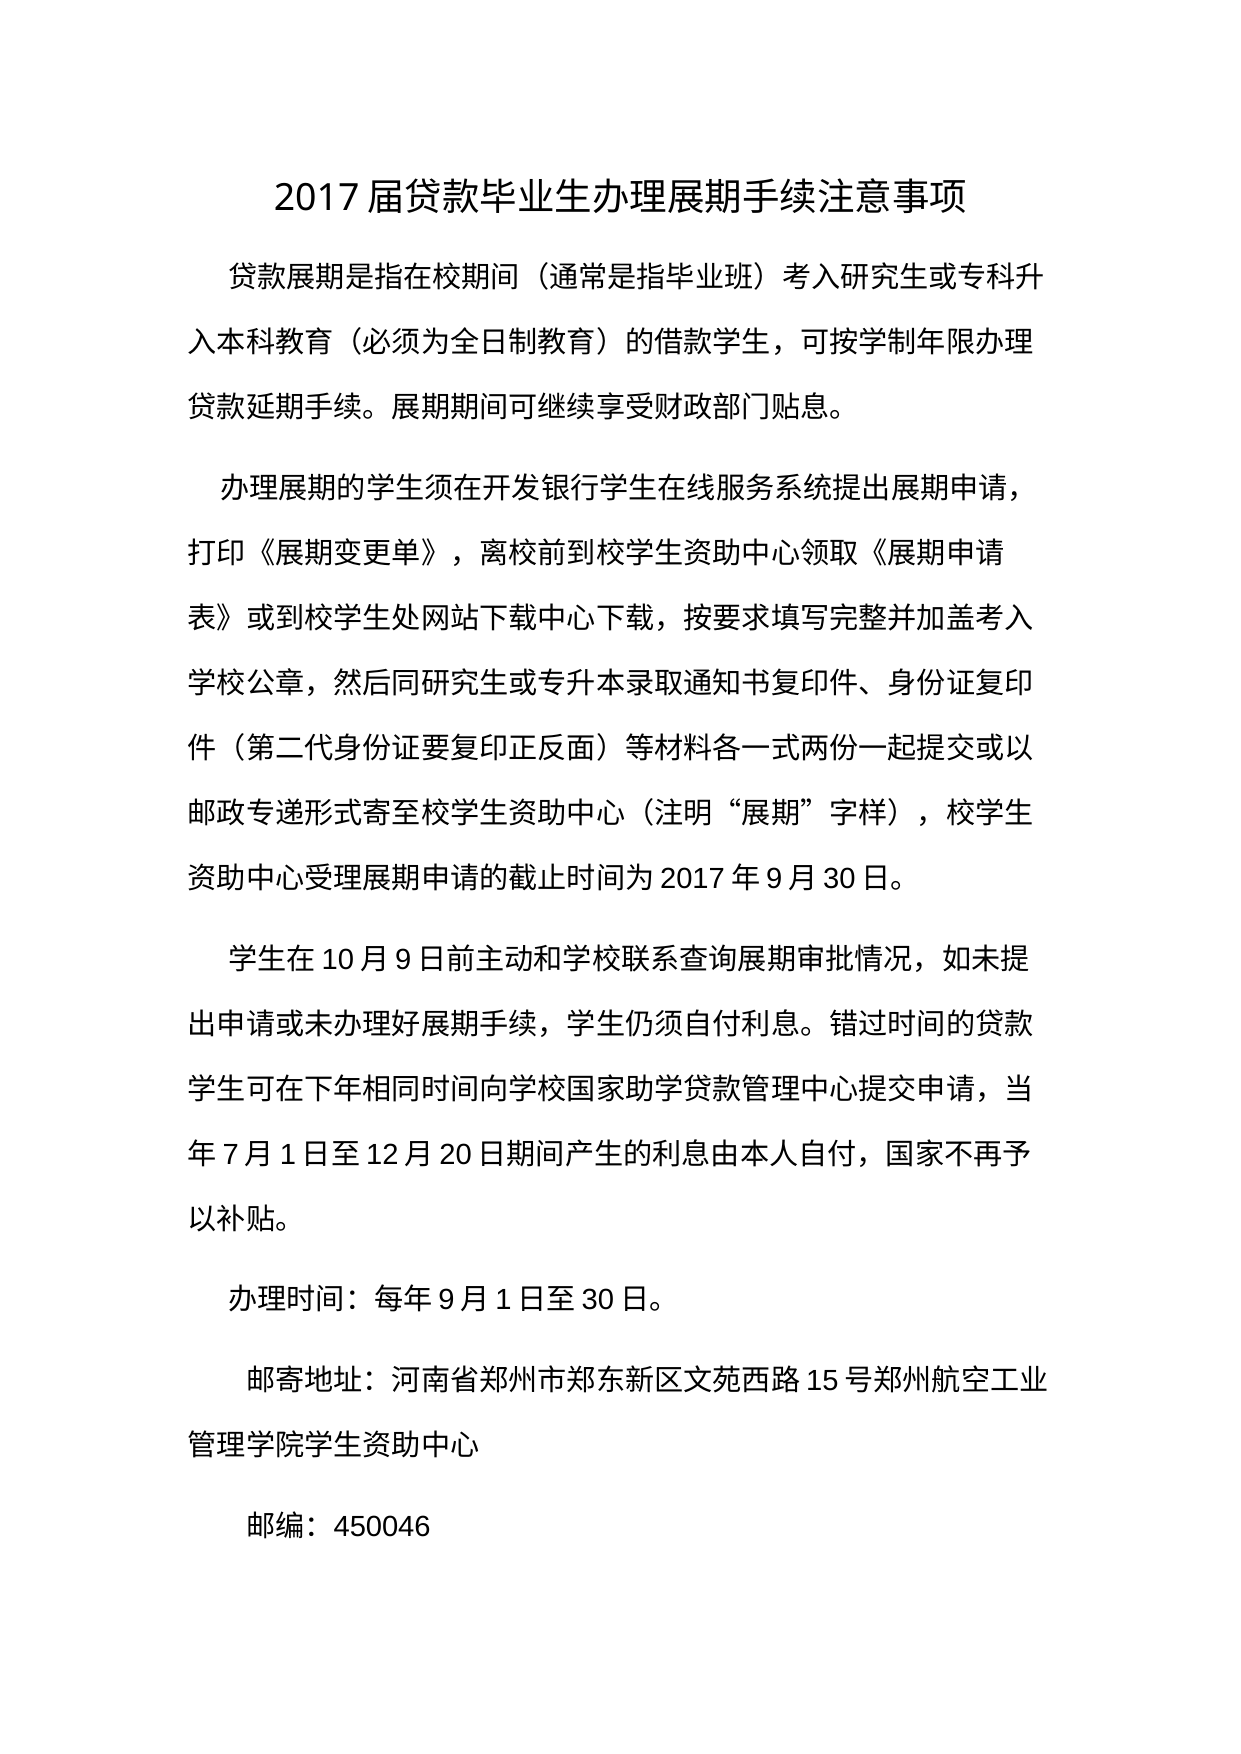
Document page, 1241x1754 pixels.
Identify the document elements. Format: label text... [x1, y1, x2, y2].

text 邮编：450046 [187, 1491, 1053, 1556]
text 贷款展期是指在校期间（通常是指毕业班）考入研究生或专科升入本科教育（必须为全日制教育）的借款学生，可按学制年限办理贷款延期手续。展期期间可继续享受财政部门贴息。 [187, 243, 1053, 438]
text 办理展期的学生须在开发银行学生在线服务系统提出展期申请，打印《展期变更单》，离校前到校学生资助中心领取《展期申请表》或到校学生处网站下载中心下载，按要求填写完整并加盖考入学校公章，然后同研究生或专升本录取通知书复印件、身份证复印件（第二代身份证要复印正反面）等材料各一式两份一起提交或以邮政专递形式寄至校学生资助中心（注明“展期”字样），校学生资助中心受理展期申请的截止时间为2017年9月30日。 [187, 453, 1053, 908]
text 办理时间：每年9月1日至30日。 [187, 1264, 1053, 1329]
text 邮寄地址：河南省郑州市郑东新区文苑西路15号郑州航空工业管理学院学生资助中心 [187, 1345, 1053, 1475]
text 2017届贷款毕业生办理展期手续注意事项 [187, 162, 1053, 227]
text 学生在10月9日前主动和学校联系查询展期审批情况，如未提出申请或未办理好展期手续，学生仍须自付利息。错过时间的贷款学生可在下年相同时间向学校国家助学贷款管理中心提交申请，当年7月1日至12月20日期间产生的利息由本人自付，国家不再予以补贴。 [187, 924, 1053, 1249]
